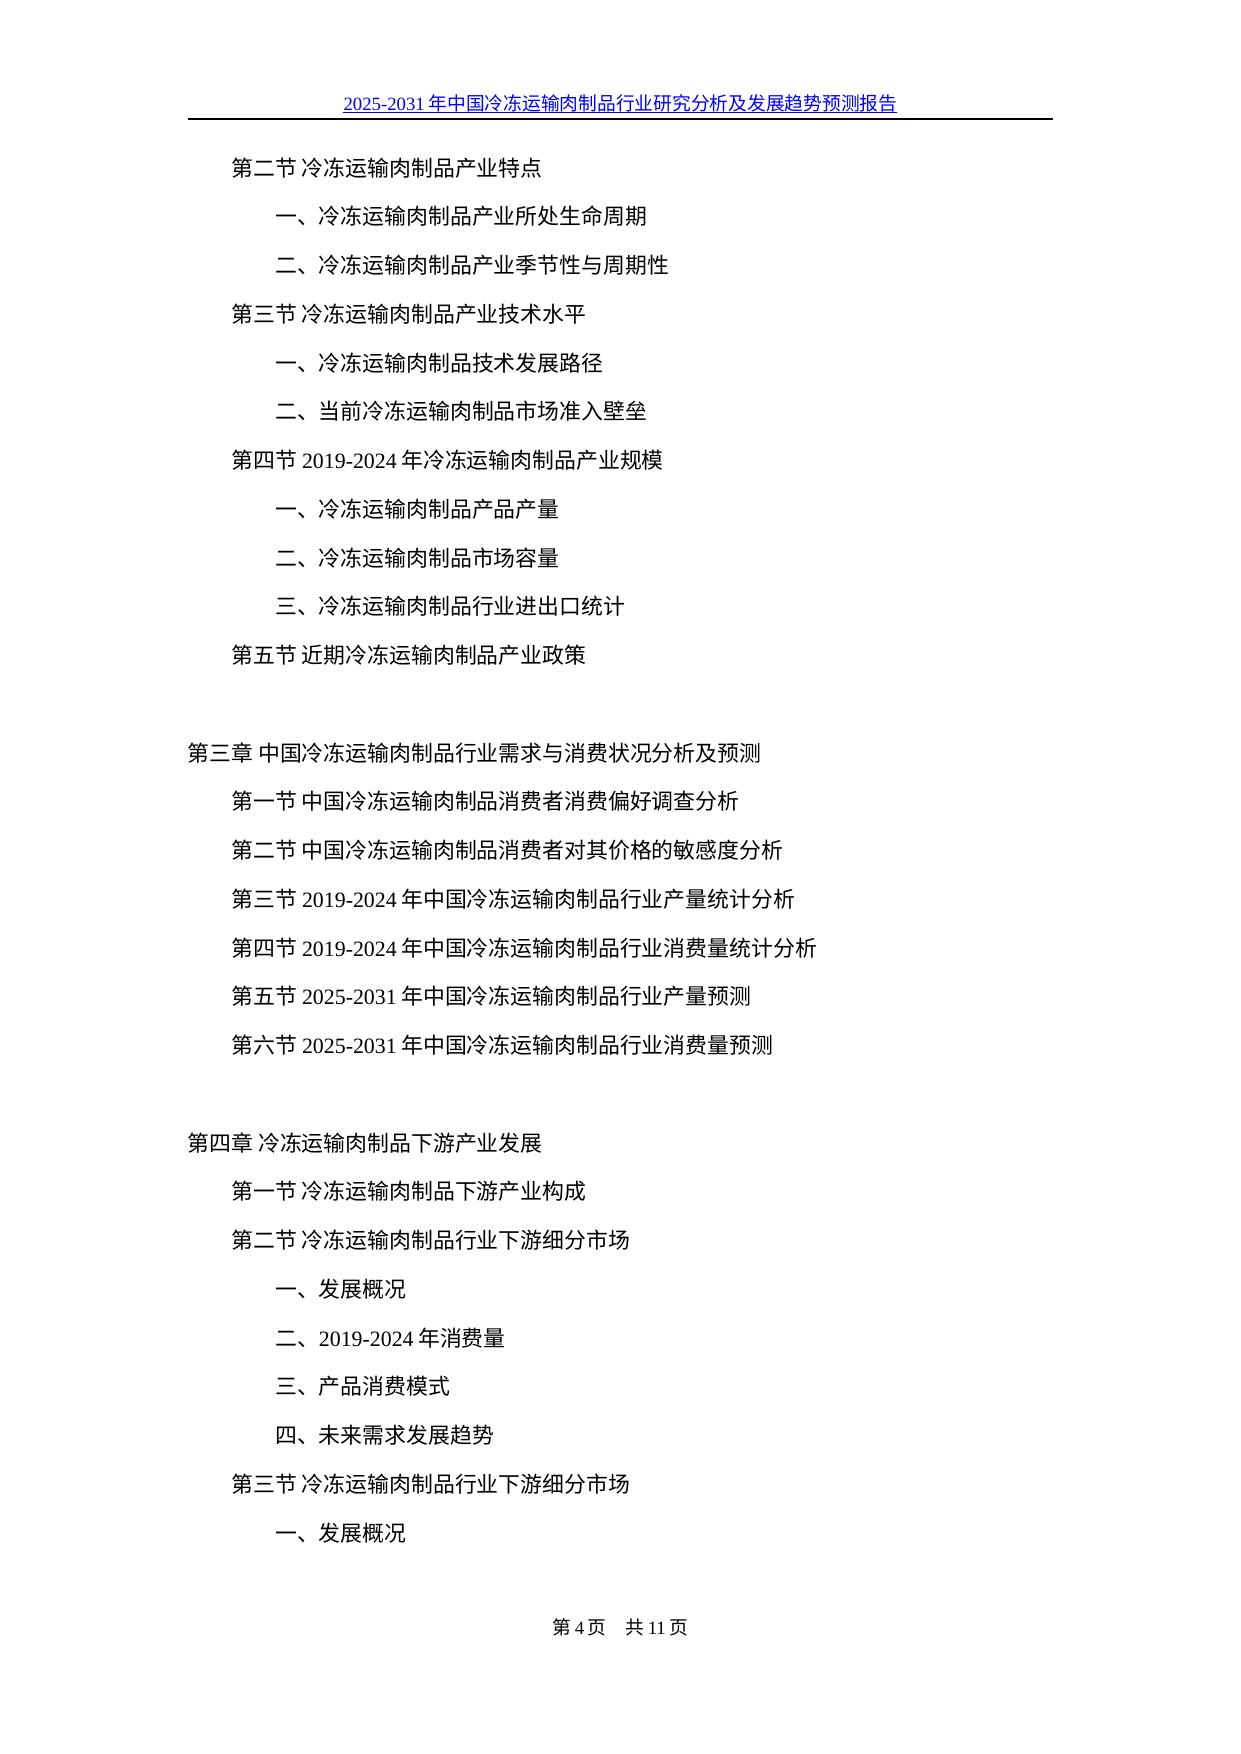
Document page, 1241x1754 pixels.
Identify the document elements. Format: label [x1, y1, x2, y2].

text [187, 150, 1053, 1548]
